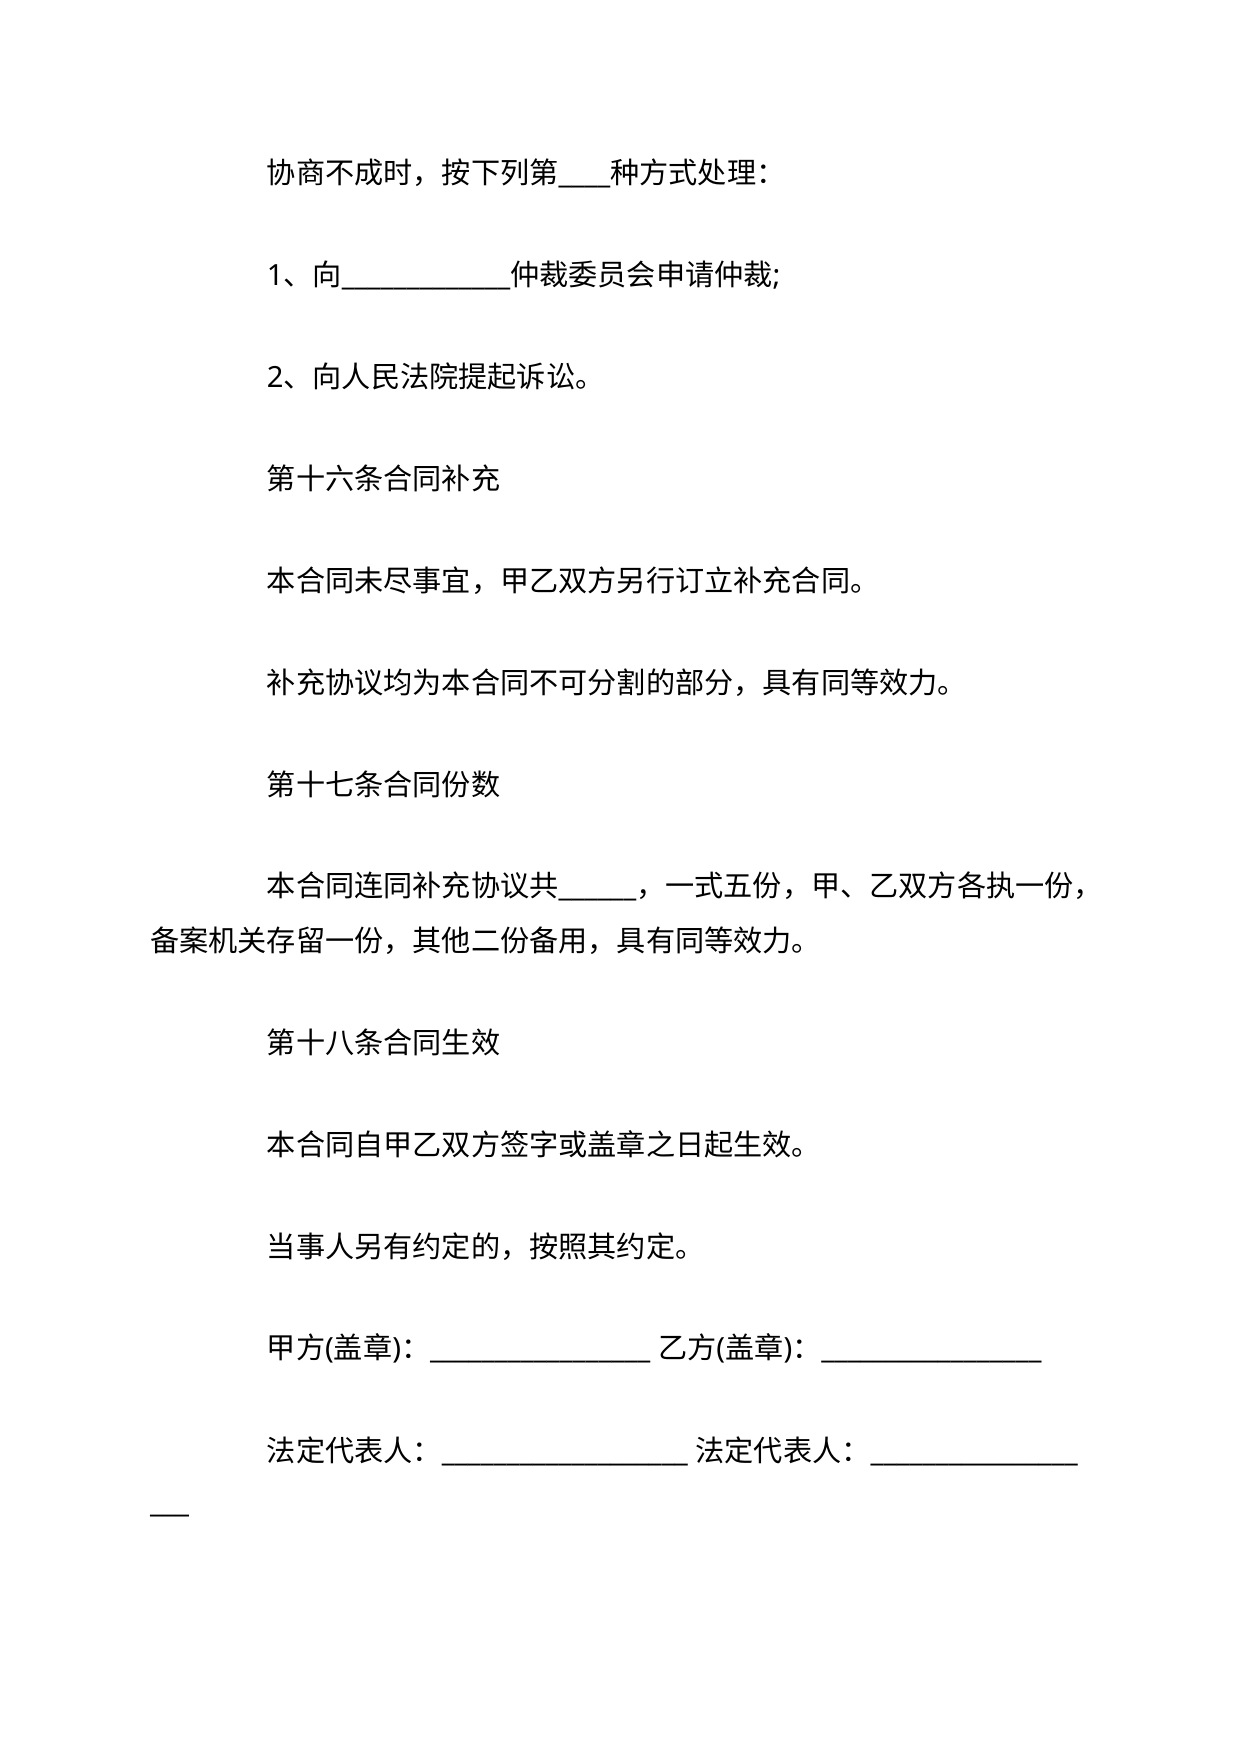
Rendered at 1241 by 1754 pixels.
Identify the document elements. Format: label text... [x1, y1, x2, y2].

text 当事人另有约定的，按照其约定。 [150, 1223, 1090, 1266]
text 法定代表人：___________________ 法定代表人：___________________ [150, 1427, 1090, 1521]
text 1、向_____________仲裁委员会申请仲裁; [150, 252, 1090, 294]
text 补充协议均为本合同不可分割的部分，具有同等效力。 [150, 659, 1090, 702]
text 本合同连同补充协议共______，一式五份，甲、乙双方各执一份，备案机关存留一份，其他二份备用，具有同等效力。 [150, 863, 1090, 960]
text 2、向人民法院提起诉讼。 [150, 354, 1090, 396]
text 第十六条合同补充 [150, 456, 1090, 498]
text 第十八条合同生效 [150, 1020, 1090, 1062]
text 本合同自甲乙双方签字或盖章之日起生效。 [150, 1122, 1090, 1164]
text 甲方(盖章)：_________________ 乙方(盖章)：_________________ [150, 1325, 1090, 1367]
text 本合同未尽事宜，甲乙双方另行订立补充合同。 [150, 558, 1090, 600]
text 第十七条合同份数 [150, 761, 1090, 803]
text 协商不成时，按下列第____种方式处理： [150, 150, 1090, 192]
